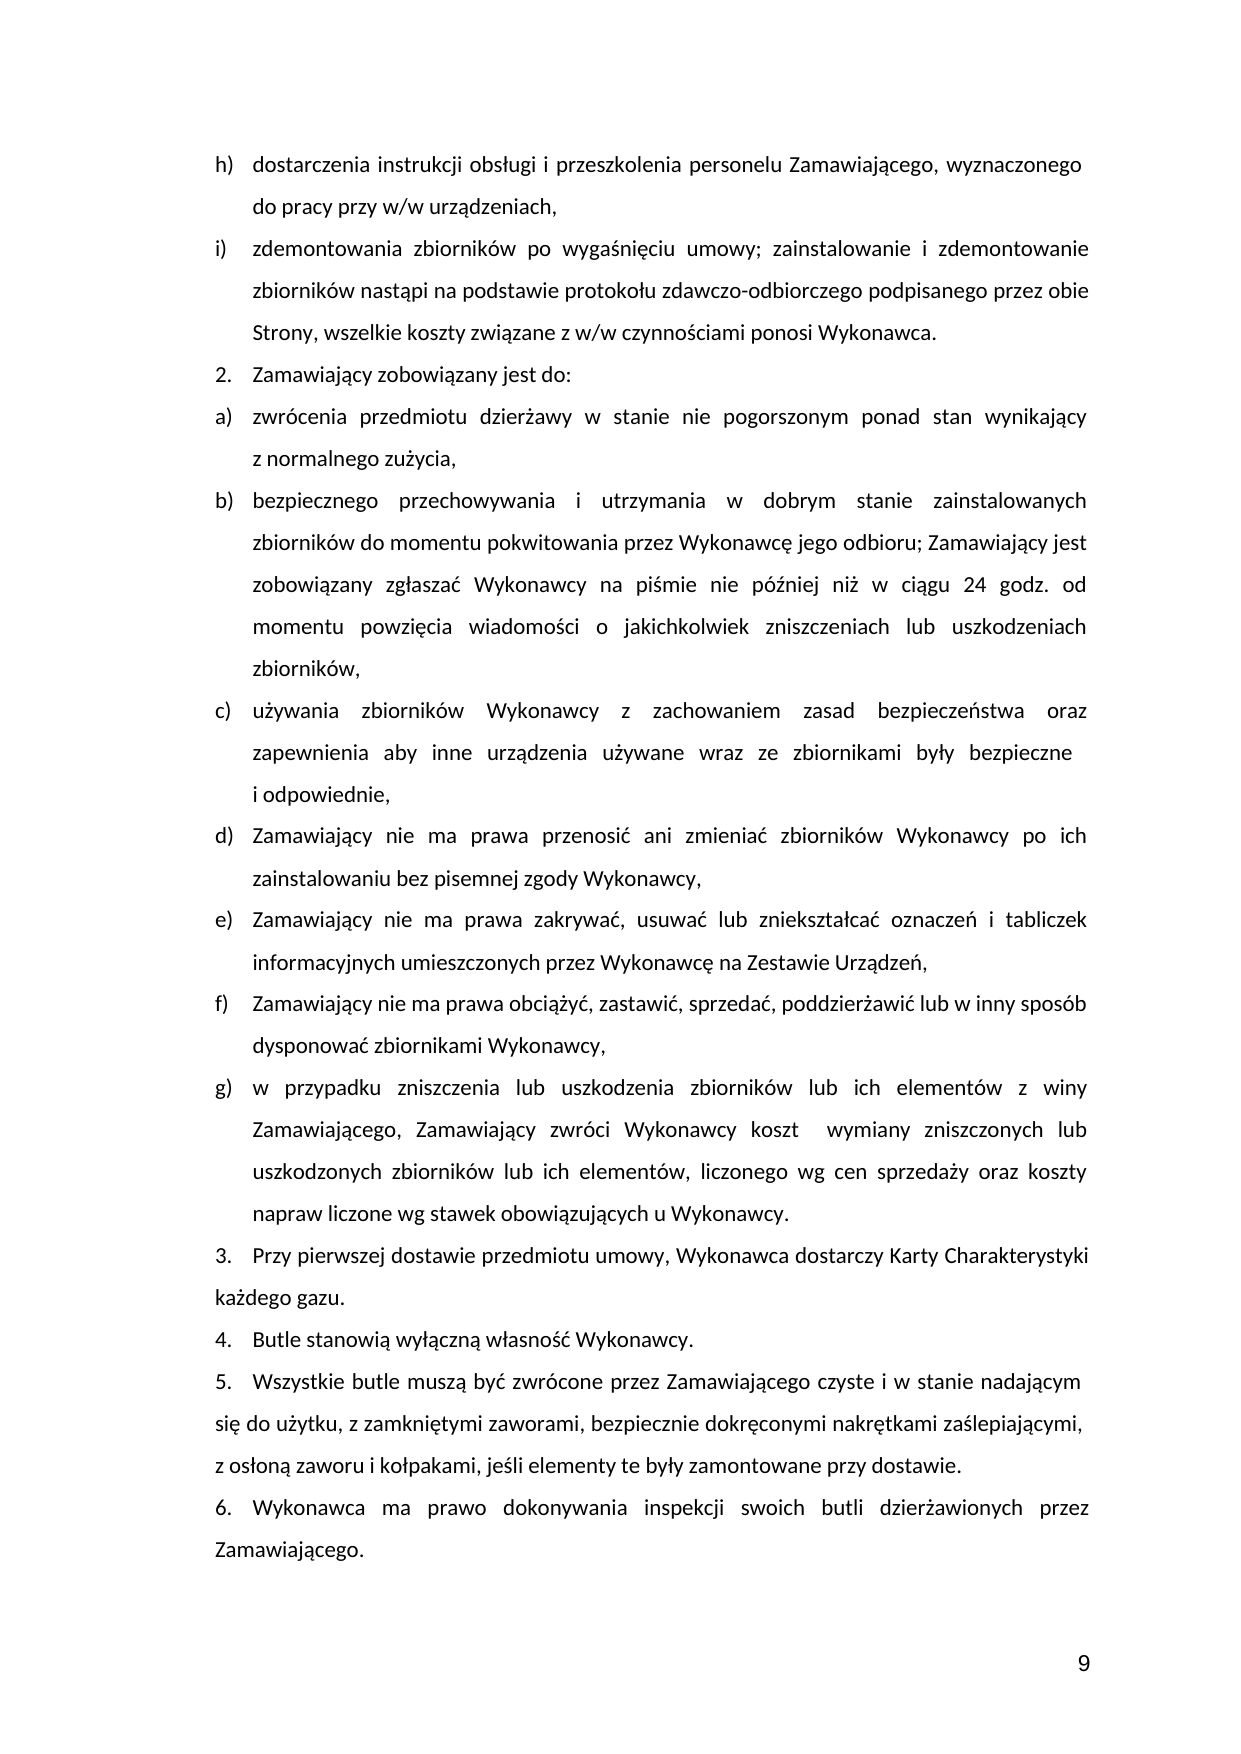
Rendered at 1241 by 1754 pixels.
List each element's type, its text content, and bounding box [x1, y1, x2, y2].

list Zamawiający nie ma prawa obciążyć, zastawić, sprzedać, poddzierżawić lub w inny sposób dysponować zbiornikami Wykonawcy, [215, 989, 1088, 1059]
list w przypadku zniszczenia lub uszkodzenia zbiorników lub ich elementów z winy Zamawiającego, Zamawiający zwróci Wykonawcy koszt wymiany zniszczonych lub uszkodzonych zbiorników lub ich elementów, liczonego wg cen sprzedaży oraz koszty napraw liczone wg stawek obowiązujących u Wykonawcy. [215, 1073, 1088, 1227]
list Zamawiający zobowiązany jest do: [215, 360, 1090, 388]
list bezpiecznego przechowywania i utrzymania w dobrym stanie zainstalowanych zbiorników do momentu pokwitowania przez Wykonawcę jego odbioru; Zamawiający jest zobowiązany zgłaszać Wykonawcy na piśmie nie później niż w ciągu 24 godz. od momentu powzięcia wiadomości o jakichkolwiek zniszczeniach lub uszkodzeniach zbiorników, [215, 486, 1088, 682]
list Przy pierwszej dostawie przedmiotu umowy, Wykonawca dostarczy Karty Charakterystyki każdego gazu. [215, 1241, 1090, 1311]
list Zamawiający nie ma prawa przenosić ani zmieniać zbiorników Wykonawcy po ich zainstalowaniu bez pisemnej zgody Wykonawcy, [215, 822, 1088, 892]
list używania zbiorników Wykonawcy z zachowaniem zasad bezpieczeństwa oraz zapewnienia aby inne urządzenia używane wraz ze zbiornikami były bezpieczne i odpowiednie, [215, 696, 1088, 808]
list Butle stanowią wyłączną własność Wykonawcy. [215, 1325, 1090, 1353]
list Zamawiający nie ma prawa zakrywać, usuwać lub zniekształcać oznaczeń i tabliczek informacyjnych umieszczonych przez Wykonawcę na Zestawie Urządzeń, [215, 906, 1088, 976]
list zwrócenia przedmiotu dzierżawy w stanie nie pogorszonym ponad stan wynikający z normalnego zużycia, [215, 402, 1088, 472]
list Wykonawca ma prawo dokonywania inspekcji swoich butli dzierżawionych przez Zamawiającego. [215, 1493, 1090, 1563]
list Wszystkie butle muszą być zwrócone przez Zamawiającego czyste i w stanie nadającym się do użytku, z zamkniętymi zaworami, bezpiecznie dokręconymi nakrętkami zaślepiającymi, z osłoną zaworu i kołpakami, jeśli elementy te były zamontowane przy dostawie. [215, 1367, 1090, 1479]
list zdemontowania zbiorników po wygaśnięciu umowy; zainstalowanie i zdemontowanie zbiorników nastąpi na podstawie protokołu zdawczo-odbiorczego podpisanego przez obie Strony, wszelkie koszty związane z w/w czynnościami ponosi Wykonawca. [215, 234, 1090, 346]
list dostarczenia instrukcji obsługi i przeszkolenia personelu Zamawiającego, wyznaczonego do pracy przy w/w urządzeniach, [215, 150, 1090, 220]
